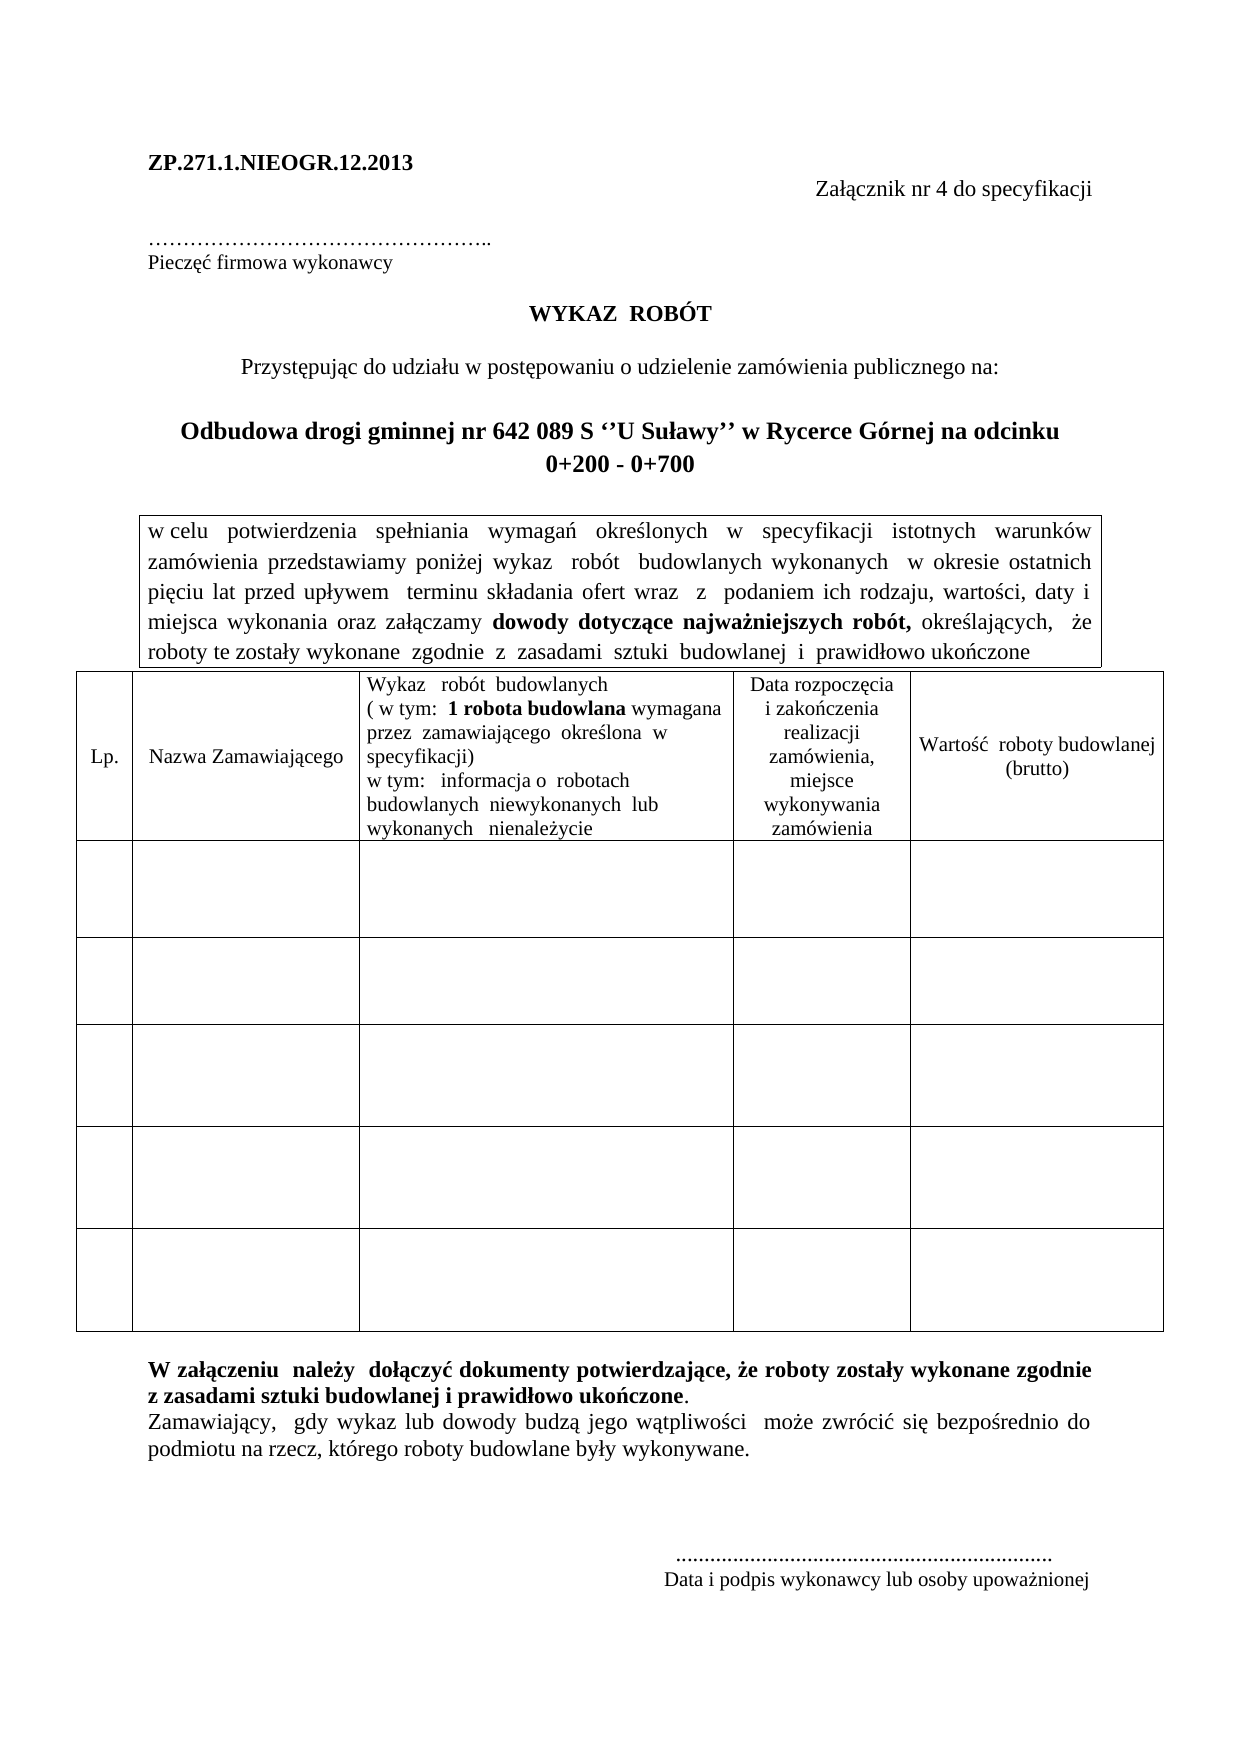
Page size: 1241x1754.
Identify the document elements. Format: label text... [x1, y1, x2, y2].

table_cell [734, 1025, 910, 1126]
text Zamawiający, gdy wykaz lub dowody budzą jego wątpliwości może zwrócić się bezpośrednio do podmiotu na rzecz, którego roboty budowlane były wykonywane. [148, 1408, 1093, 1461]
table_header Lp. [77, 672, 132, 840]
table_header Data rozpoczęcia i zakończenia realizacji zamówienia, miejsce wykonywania zamówienia [734, 672, 910, 840]
table_cell [734, 841, 910, 937]
table_cell [360, 1025, 733, 1126]
table_cell [77, 938, 132, 1023]
table_cell [911, 1025, 1163, 1126]
text Załącznik nr 4 do specyfikacji [148, 175, 1093, 202]
text .................................................................. [664, 1540, 1093, 1567]
table_cell [77, 1025, 132, 1126]
text Data i podpis wykonawcy lub osoby upoważnionej [664, 1567, 1093, 1591]
table_cell [360, 1127, 733, 1228]
table_cell [911, 1127, 1163, 1228]
table_cell [77, 1229, 132, 1331]
table_cell [734, 1229, 910, 1331]
table_cell [133, 938, 359, 1023]
table_cell [360, 1229, 733, 1331]
text WYKAZ ROBÓT [148, 300, 1093, 327]
table_header Nazwa Zamawiającego [133, 672, 359, 840]
table_header Wartość roboty budowlanej (brutto) [911, 672, 1163, 840]
table_cell [911, 841, 1163, 937]
table_cell [911, 938, 1163, 1023]
table_cell [133, 841, 359, 937]
text W załączeniu należy dołączyć dokumenty potwierdzające, że roboty zostały wykonane zgodnie z zasadami sztuki budowlanej i prawidłowo ukończone. [148, 1356, 1093, 1408]
text ………………………………………….. [148, 226, 1093, 250]
table_header Wykaz robót budowlanych ( w tym: 1 robota budowlana wymagana przez zamawiającego określona w specyfikacji) w tym: informacja o robotach budowlanych niewykonanych lub wykonanych nienależycie [360, 672, 733, 840]
table_cell [77, 841, 132, 937]
table_cell [133, 1025, 359, 1126]
table_cell [911, 1229, 1163, 1331]
table_cell [734, 1127, 910, 1228]
table_cell [360, 841, 733, 937]
table_cell [77, 1127, 132, 1228]
table_cell [133, 1127, 359, 1228]
text Przystępując do udziału w postępowaniu o udzielenie zamówienia publicznego na: [148, 353, 1093, 379]
text Odbudowa drogi gminnej nr 642 089 S ‘’U Suławy’’ w Rycerce Górnej na odcinku 0+200 - 0+700 [148, 416, 1093, 478]
text w celu potwierdzenia spełniania wymagań określonych w specyfikacji istotnych warunków zamówienia przedstawiamy poniżej wykaz robót budowlanych wykonanych w okresie ostatnich pięciu lat przed upływem terminu składania ofert wraz z podaniem ich rodzaju, wartości, daty i miejsca wykonania oraz załączamy dowody dotyczące najważniejszych robót, określających, że roboty te zostały wykonane zgodnie z zasadami sztuki budowlanej i prawidłowo ukończone [140, 516, 1101, 667]
table_cell [734, 938, 910, 1023]
text Pieczęć firmowa wykonawcy [148, 250, 1093, 274]
table_cell [360, 938, 733, 1023]
text ZP.271.1.NIEOGR.12.2013 [148, 149, 1093, 175]
table_cell [133, 1229, 359, 1331]
